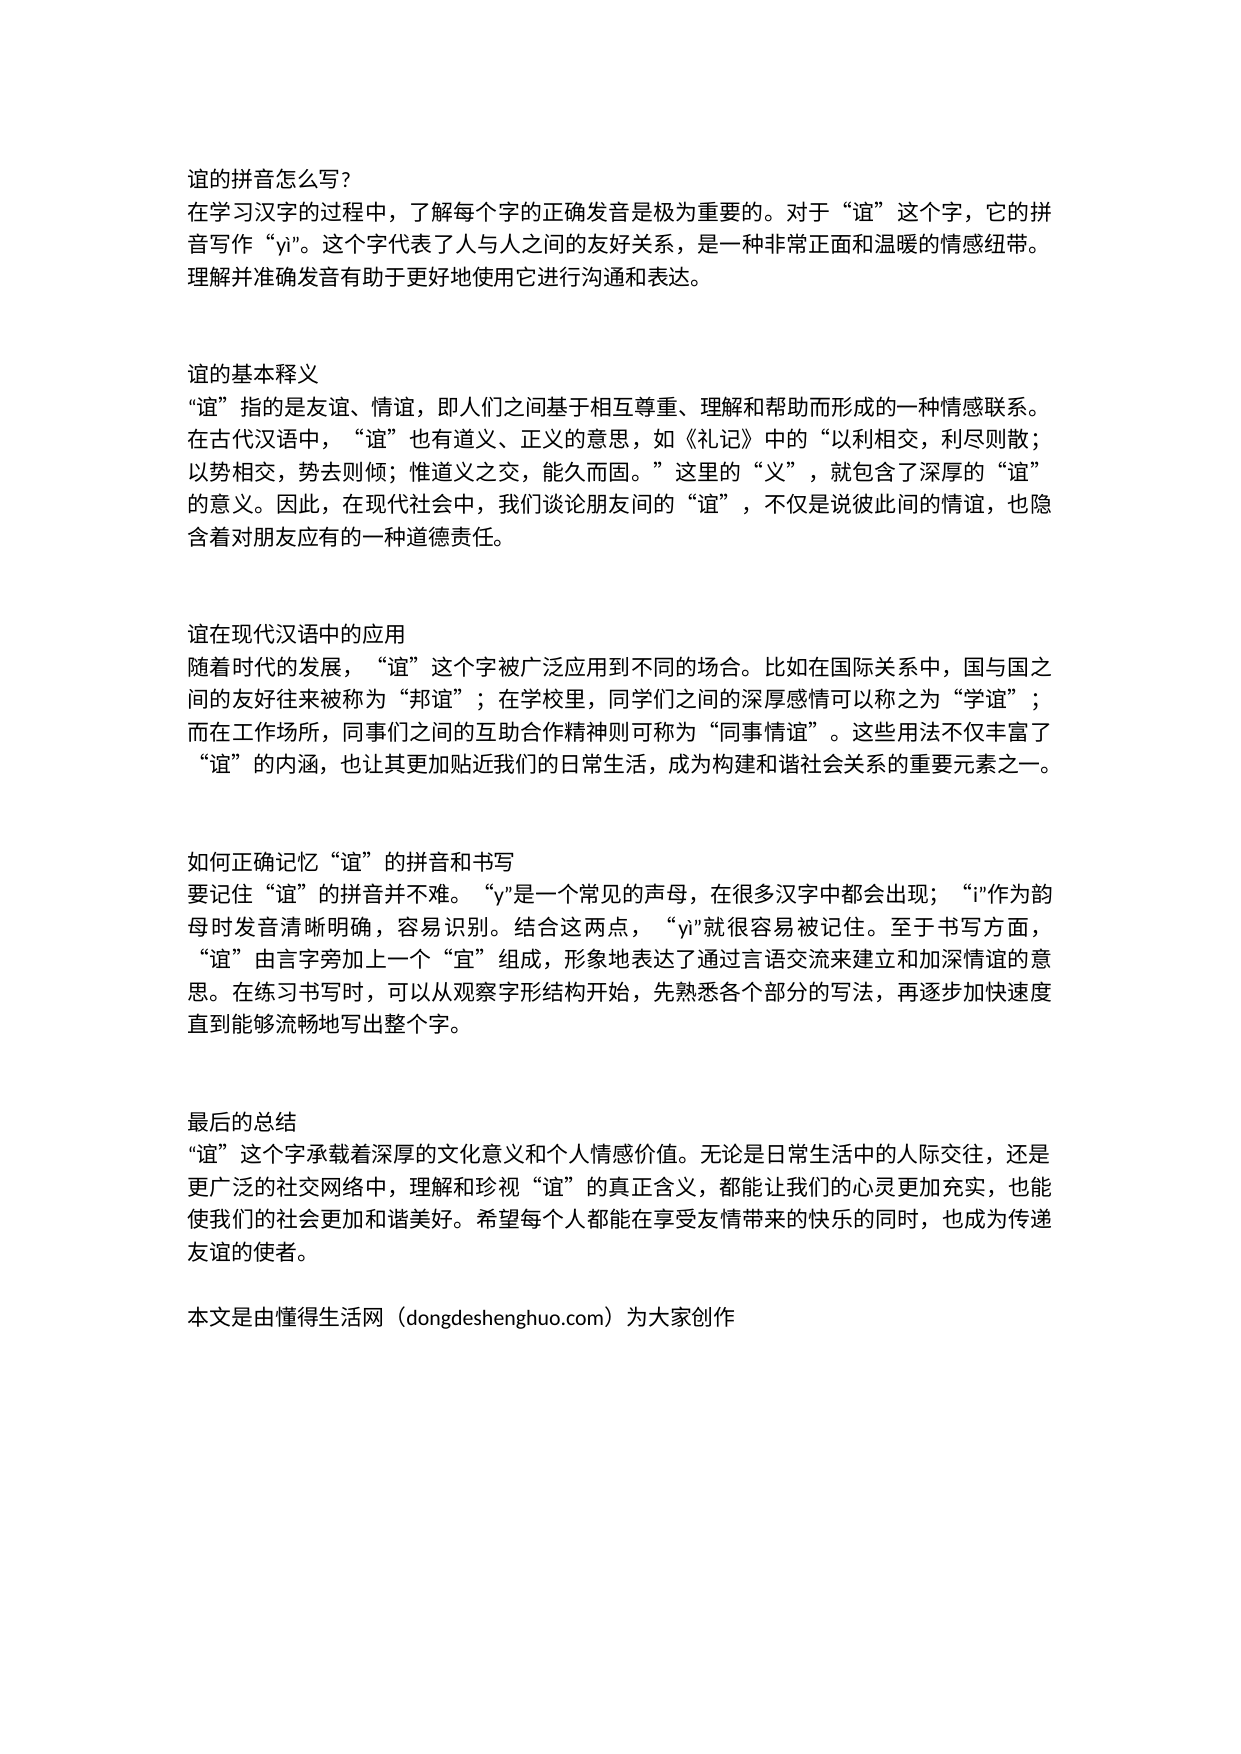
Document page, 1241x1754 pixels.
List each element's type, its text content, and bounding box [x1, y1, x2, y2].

text 要记住“谊”的拼音并不难。“y”是一个常见的声母，在很多汉字中都会出现；“i”作为韵母时发音清晰明确，容易识别。结合这两点，“yì”就很容易被记住。至于书写方面，“谊”由言字旁加上一个“宜”组成，形象地表达了通过言语交流来建立和加深情谊的意思。在练习书写时，可以从观察字形结构开始，先熟悉各个部分的写法，再逐步加快速度，直到能够流畅地写出整个字。 [187, 877, 1053, 1039]
text 谊在现代汉语中的应用 [187, 617, 1053, 649]
text 谊的拼音怎么写? [187, 162, 1053, 194]
text 谊的基本释义 [187, 357, 1053, 389]
text 如何正确记忆“谊”的拼音和书写 [187, 844, 1053, 877]
text 最后的总结 [187, 1104, 1053, 1137]
text “谊”这个字承载着深厚的文化意义和个人情感价值。无论是日常生活中的人际交往，还是更广泛的社交网络中，理解和珍视“谊”的真正含义，都能让我们的心灵更加充实，也能使我们的社会更加和谐美好。希望每个人都能在享受友情带来的快乐的同时，也成为传递友谊的使者。 [187, 1137, 1053, 1267]
text 随着时代的发展，“谊”这个字被广泛应用到不同的场合。比如在国际关系中，国与国之间的友好往来被称为“邦谊”；在学校里，同学们之间的深厚感情可以称之为“学谊”；而在工作场所，同事们之间的互助合作精神则可称为“同事情谊”。这些用法不仅丰富了“谊”的内涵，也让其更加贴近我们的日常生活，成为构建和谐社会关系的重要元素之一。 [187, 649, 1053, 779]
text 本文是由懂得生活网（dongdeshenghuo.com）为大家创作 [187, 1299, 1053, 1332]
text 在学习汉字的过程中，了解每个字的正确发音是极为重要的。对于“谊”这个字，它的拼音写作“yì”。这个字代表了人与人之间的友好关系，是一种非常正面和温暖的情感纽带。理解并准确发音有助于更好地使用它进行沟通和表达。 [187, 194, 1053, 292]
text “谊”指的是友谊、情谊，即人们之间基于相互尊重、理解和帮助而形成的一种情感联系。在古代汉语中，“谊”也有道义、正义的意思，如《礼记》中的“以利相交，利尽则散；以势相交，势去则倾；惟道义之交，能久而固。”这里的“义”，就包含了深厚的“谊”的意义。因此，在现代社会中，我们谈论朋友间的“谊”，不仅是说彼此间的情谊，也隐含着对朋友应有的一种道德责任。 [187, 389, 1053, 552]
